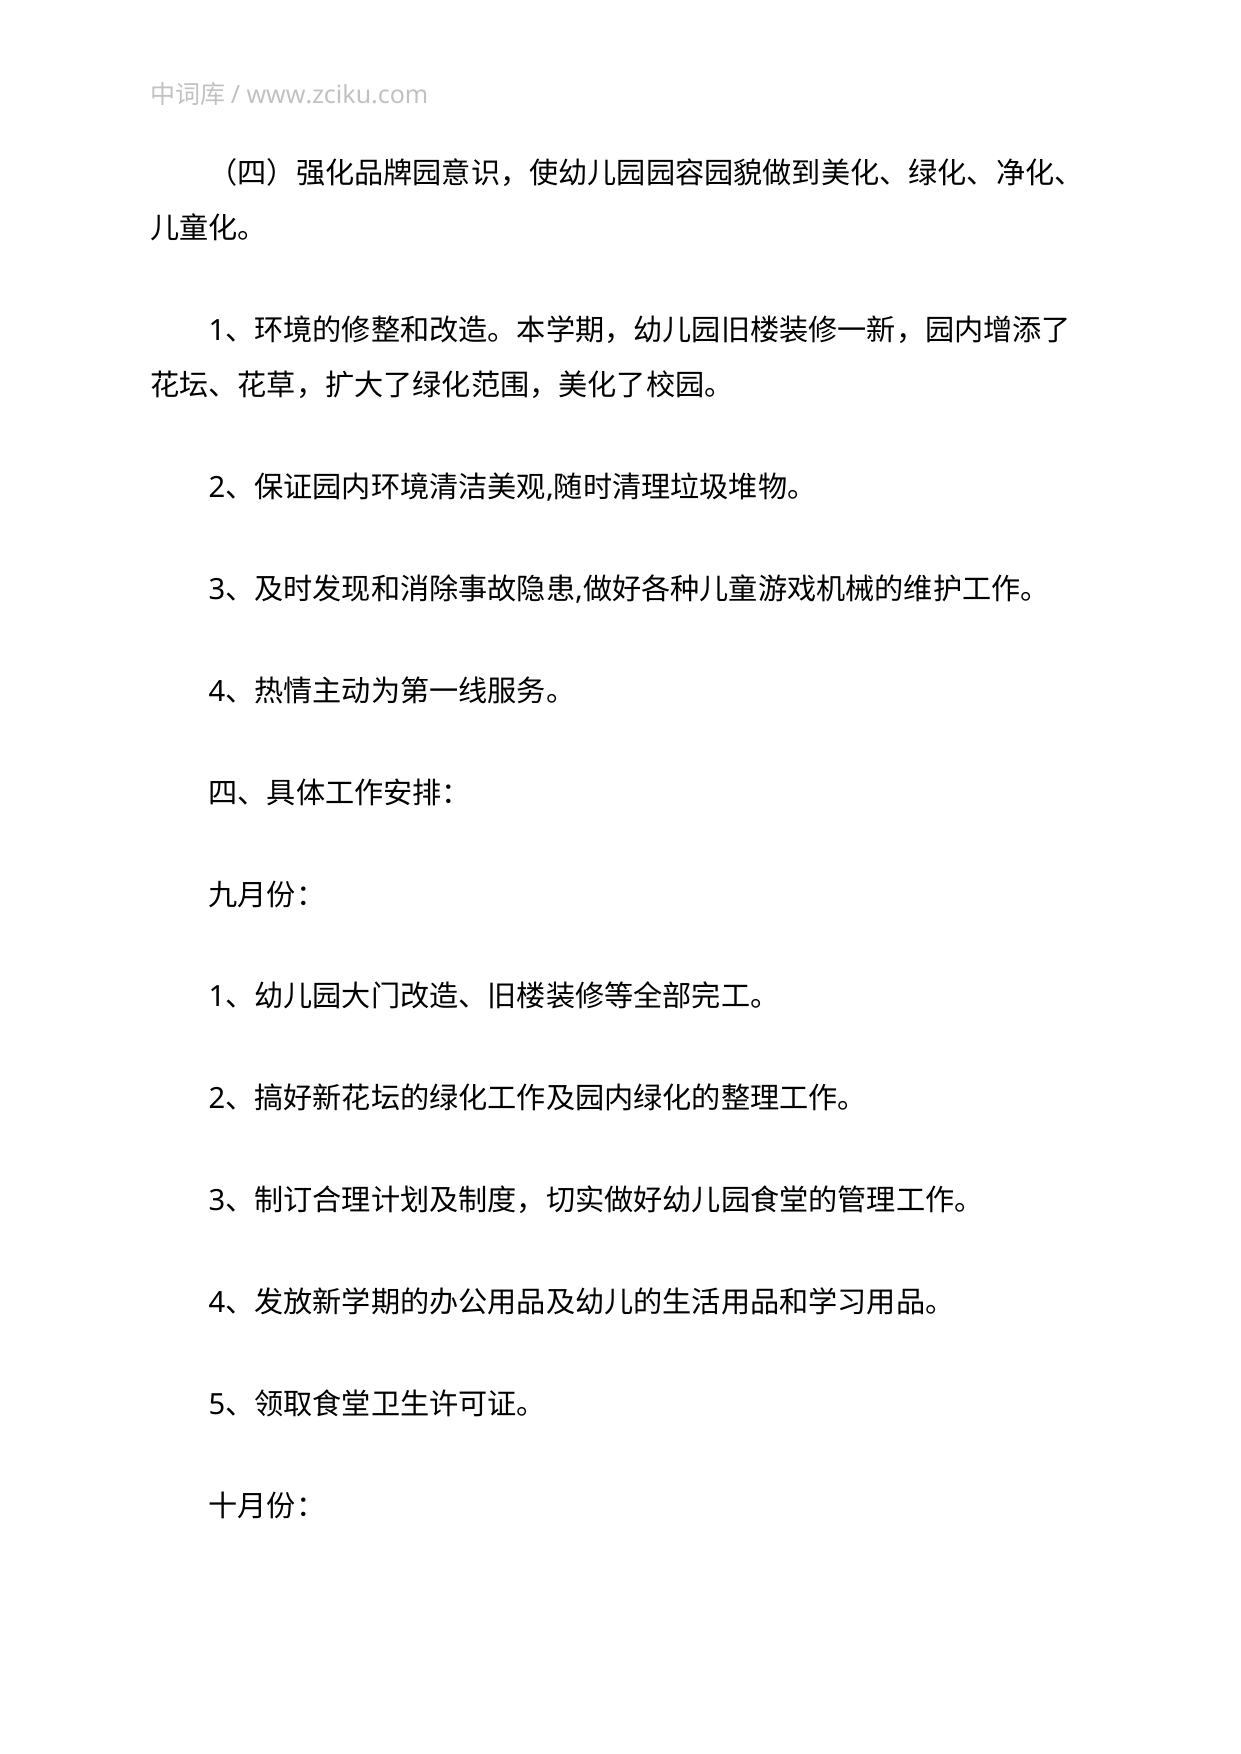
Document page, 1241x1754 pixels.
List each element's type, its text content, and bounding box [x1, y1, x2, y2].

text 1、幼儿园大门改造、旧楼装修等全部完工。 [150, 973, 1090, 1015]
text 5、领取食堂卫生许可证。 [150, 1381, 1090, 1423]
text 3、制订合理计划及制度，切实做好幼儿园食堂的管理工作。 [150, 1177, 1090, 1219]
text 3、及时发现和消除事故隐患,做好各种儿童游戏机械的维护工作。 [150, 565, 1090, 608]
text 九月份： [150, 871, 1090, 913]
text 四、具体工作安排： [150, 769, 1090, 812]
text （四）强化品牌园意识，使幼儿园园容园貌做到美化、绿化、净化、儿童化。 [150, 150, 1090, 247]
text 2、搞好新花坛的绿化工作及园内绿化的整理工作。 [150, 1075, 1090, 1117]
text 2、保证园内环境清洁美观,随时清理垃圾堆物。 [150, 463, 1090, 506]
text 1、环境的修整和改造。本学期，幼儿园旧楼装修一新，园内增添了花坛、花草，扩大了绿化范围，美化了校园。 [150, 307, 1090, 404]
text 十月份： [150, 1483, 1090, 1525]
text 4、发放新学期的办公用品及幼儿的生活用品和学习用品。 [150, 1279, 1090, 1321]
text 4、热情主动为第一线服务。 [150, 667, 1090, 710]
